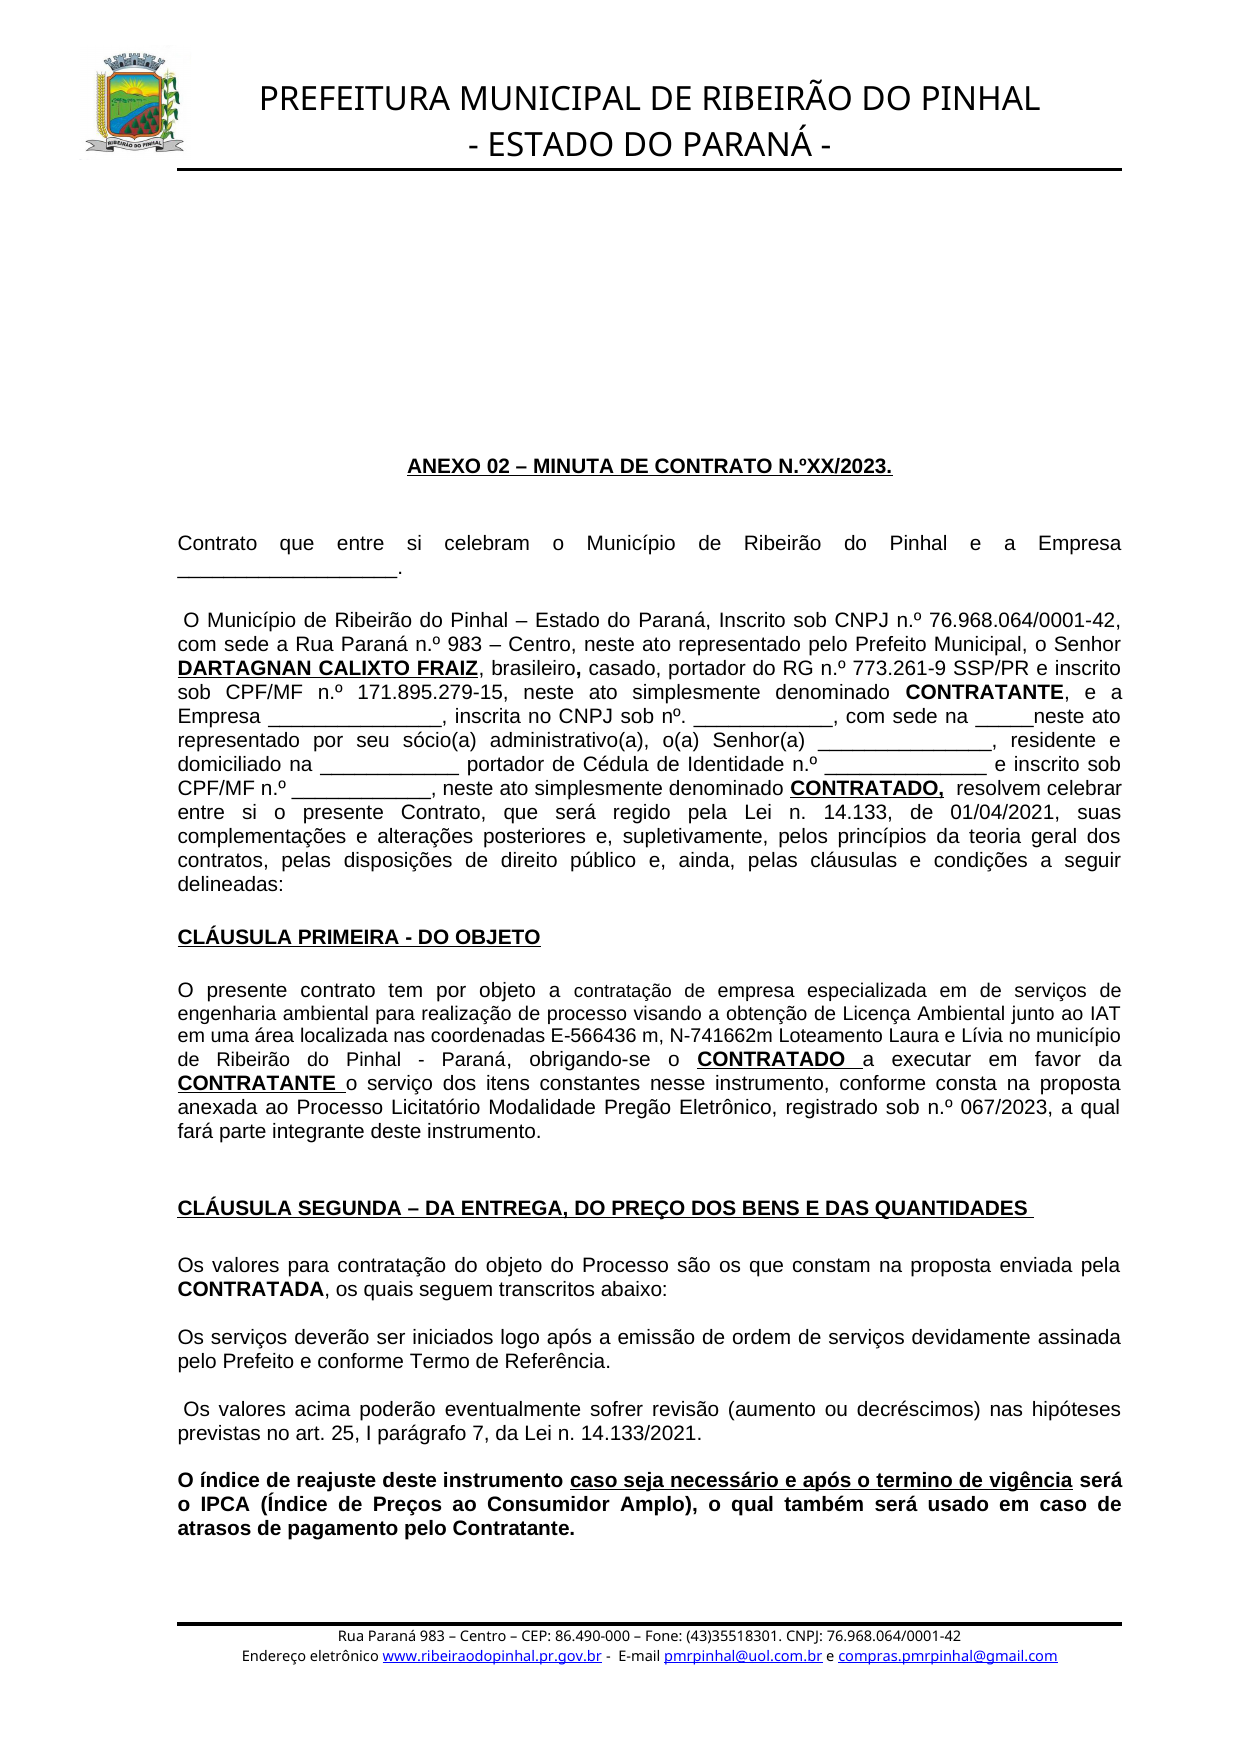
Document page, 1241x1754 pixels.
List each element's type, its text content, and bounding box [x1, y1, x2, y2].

text O Município de Ribeirão do Pinhal – Estado do Paraná, Inscrito sob CNPJ n.º 76.968.064/0001-42, com sede a Rua Paraná n.º 983 – Centro, neste ato representado pelo Prefeito Municipal, o Senhor DARTAGNAN CALIXTO FRAIZ, brasileiro, casado, portador do RG n.º 773.261-9 SSP/PR e inscrito sob CPF/MF n.º 171.895.279-15, neste ato simplesmente denominado CONTRATANTE, e a Empresa _______________, inscrita no CNPJ sob nº. ____________, com sede na _____neste ato representado por seu sócio(a) administrativo(a), o(a) Senhor(a) _______________, residente e domiciliado na ____________ portador de Cédula de Identidade n.º ______________ e inscrito sob CPF/MF n.º ____________, neste ato simplesmente denominado CONTRATADO, resolvem celebrar entre si o presente Contrato, que será regido pela Lei n. 14.133, de 01/04/2021, suas complementações e alterações posteriores e, supletivamente, pelos princípios da teoria geral dos contratos, pelas disposições de direito público e, ainda, pelas cláusulas e condições a seguir delineadas: [177, 608, 1122, 895]
text ANEXO 02 – MINUTA DE CONTRATO N.ºXX/2023. [177, 454, 1122, 478]
picture [79, 45, 192, 160]
text CLÁUSULA SEGUNDA – DA ENTREGA, DO PREÇO DOS BENS E DAS QUANTIDADES [177, 1196, 1122, 1220]
text Os valores acima poderão eventualmente sofrer revisão (aumento ou decréscimos) nas hipóteses previstas no art. 25, I parágrafo 7, da Lei n. 14.133/2021. [177, 1396, 1122, 1444]
text O índice de reajuste deste instrumento caso seja necessário e após o termino de vigência será o IPCA (Índice de Preços ao Consumidor Amplo), o qual também será usado em caso de atrasos de pagamento pelo Contratante. [177, 1468, 1122, 1540]
text Os valores para contratação do objeto do Processo são os que constam na proposta enviada pela CONTRATADA, os quais seguem transcritos abaixo: [177, 1253, 1122, 1301]
text O presente contrato tem por objeto a contratação de empresa especializada em de serviços de engenharia ambiental para realização de processo visando a obtenção de Licença Ambiental junto ao IAT em uma área localizada nas coordenadas E-566436 m, N-741662m Loteamento Laura e Lívia no município de Ribeirão do Pinhal - Paraná, obrigando-se o CONTRATADO a executar em favor da CONTRATANTE o serviço dos itens constantes nesse instrumento, conforme consta na proposta anexada ao Processo Licitatório Modalidade Pregão Eletrônico, registrado sob n.º 067/2023, a qual fará parte integrante deste instrumento. [177, 978, 1122, 1143]
text Os serviços deverão ser iniciados logo após a emissão de ordem de serviços devidamente assinada pelo Prefeito e conforme Termo de Referência. [177, 1324, 1122, 1372]
text Contrato que entre si celebram o Município de Ribeirão do Pinhal e a Empresa ___________________. [177, 531, 1122, 579]
text CLÁUSULA PRIMEIRA - DO OBJETO [177, 924, 1122, 948]
